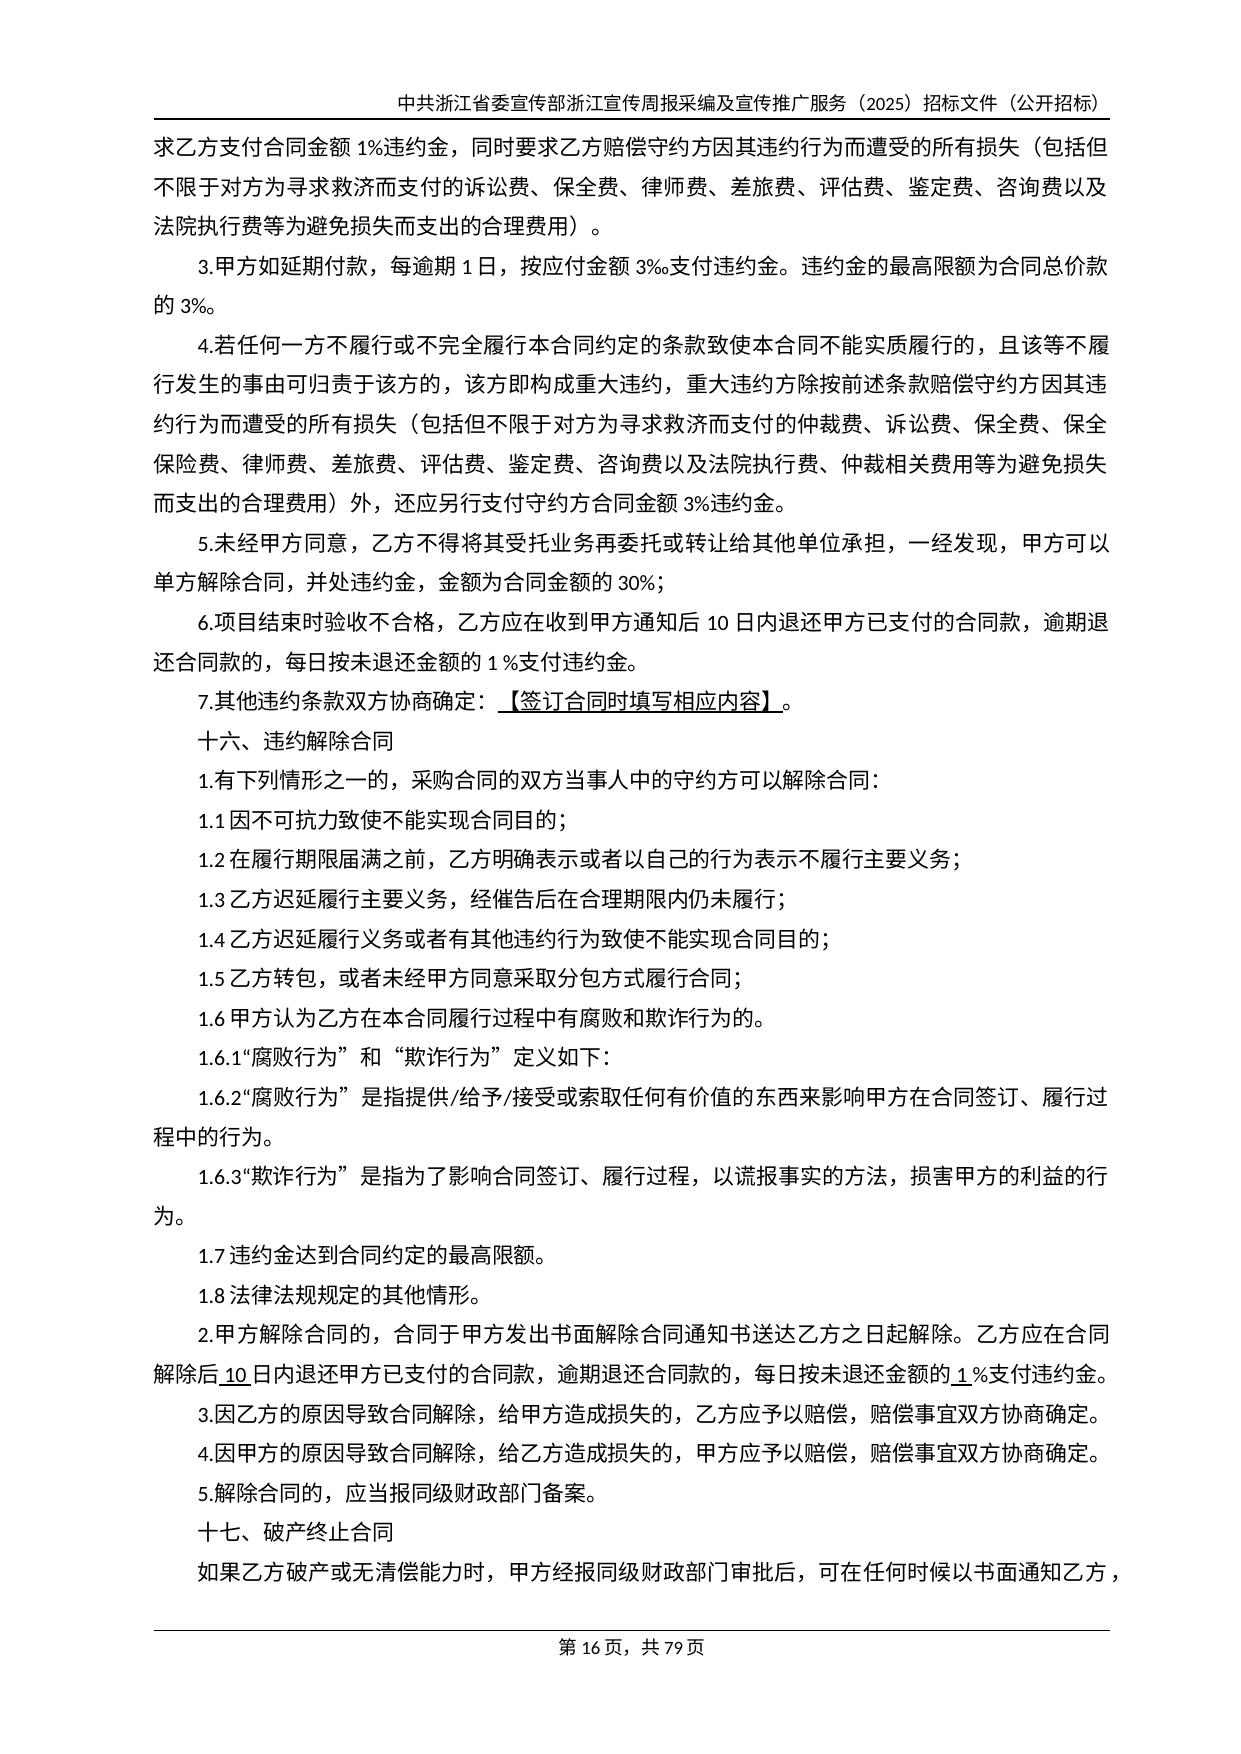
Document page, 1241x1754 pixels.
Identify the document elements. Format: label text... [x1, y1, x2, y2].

text 5.未经甲方同意，乙方不得将其受托业务再委托或转让给其他单位承担，一经发现，甲方可以单方解除合同，并处违约金，金额为合同金额的30%； [153, 526, 1110, 597]
text 1.7违约金达到合同约定的最高限额。 [153, 1238, 1110, 1270]
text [153, 1555, 1110, 1587]
text 1.1因不可抗力致使不能实现合同目的； [153, 803, 1110, 834]
text 1.6.1“腐败行为”和“欺诈行为”定义如下： [153, 1040, 1110, 1072]
text 3.因乙方的原因导致合同解除，给甲方造成损失的，乙方应予以赔偿，赔偿事宜双方协商确定。 [153, 1397, 1110, 1428]
subtitle 十七、破产终止合同 [153, 1515, 1110, 1547]
text 1.4乙方迟延履行义务或者有其他违约行为致使不能实现合同目的； [153, 922, 1110, 953]
text 6.项目结束时验收不合格，乙方应在收到甲方通知后 10 日内退还甲方已支付的合同款，逾期退还合同款的，每日按未退还金额的 1 %支付违约金。 [153, 605, 1110, 676]
text 1.5乙方转包，或者未经甲方同意采取分包方式履行合同； [153, 961, 1110, 993]
text 1.有下列情形之一的，采购合同的双方当事人中的守约方可以解除合同： [153, 763, 1110, 795]
text 1.3乙方迟延履行主要义务，经催告后在合理期限内仍未履行； [153, 882, 1110, 914]
text 4.因甲方的原因导致合同解除，给乙方造成损失的，甲方应予以赔偿，赔偿事宜双方协商确定。 [153, 1436, 1110, 1468]
text 4.若任何一方不履行或不完全履行本合同约定的条款致使本合同不能实质履行的，且该等不履行发生的事由可归责于该方的，该方即构成重大违约，重大违约方除按前述条款赔偿守约方因其违约行为而遭受的所有损失（包括但不限于对方为寻求救济而支付的仲裁费、诉讼费、保全费、保全保险费、律师费、差旅费、评估费、鉴定费、咨询费以及法院执行费、仲裁相关费用等为避免损失而支出的合理费用）外，还应另行支付守约方合同金额3%违约金。 [153, 328, 1110, 518]
text 3.甲方如延期付款，每逾期1日，按应付金额3‰支付违约金。违约金的最高限额为合同总价款的3%。 [153, 249, 1110, 320]
text 7.其他违约条款双方协商确定：【签订合同时填写相应内容】。 [153, 684, 1110, 716]
text 2.甲方解除合同的，合同于甲方发出书面解除合同通知书送达乙方之日起解除。乙方应在合同解除后 10 日内退还甲方已支付的合同款，逾期退还合同款的，每日按未退还金额的 1 %支付违约金。 [153, 1317, 1110, 1389]
text 1.6甲方认为乙方在本合同履行过程中有腐败和欺诈行为的。 [153, 1001, 1110, 1032]
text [153, 130, 1110, 241]
text 5.解除合同的，应当报同级财政部门备案。 [153, 1476, 1110, 1507]
subtitle 十六、违约解除合同 [153, 724, 1110, 755]
text 1.2在履行期限届满之前，乙方明确表示或者以自己的行为表示不履行主要义务； [153, 842, 1110, 874]
text 1.6.3“欺诈行为”是指为了影响合同签订、履行过程，以谎报事实的方法，损害甲方的利益的行为。 [153, 1159, 1110, 1230]
text 1.8法律法规规定的其他情形。 [153, 1278, 1110, 1309]
text 1.6.2“腐败行为”是指提供/给予/接受或索取任何有价值的东西来影响甲方在合同签订、履行过程中的行为。 [153, 1080, 1110, 1151]
